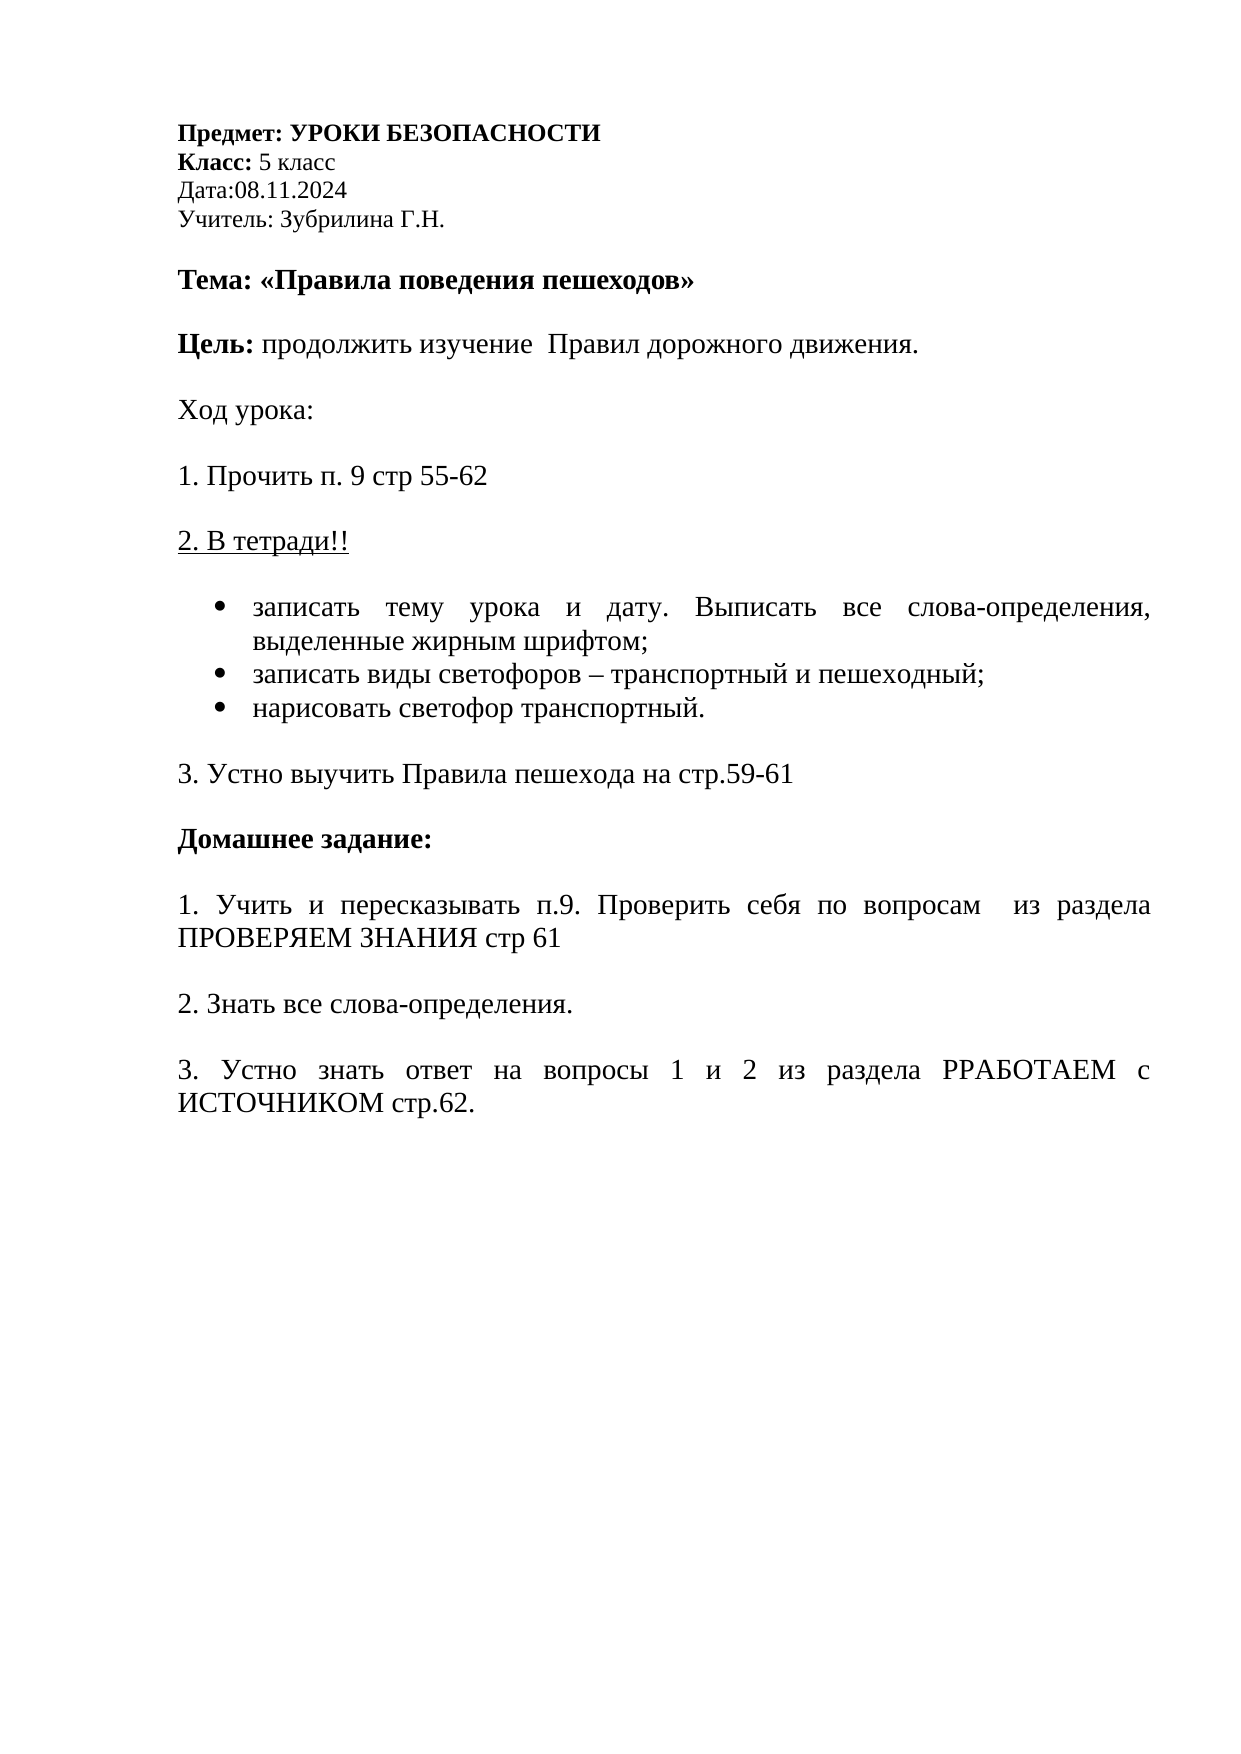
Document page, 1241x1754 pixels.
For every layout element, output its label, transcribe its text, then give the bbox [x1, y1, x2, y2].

text 3. Устно выучить Правила пешехода на стр.59-61 [177, 756, 1152, 789]
text 2. Знать все слова-определения. [177, 986, 1152, 1020]
text Класс: 5 класс [177, 147, 1152, 176]
text 1. Учить и пересказывать п.9. Проверить себя по вопросам из раздела ПРОВЕРЯЕМ ЗНАНИЯ стр 61 [177, 887, 1152, 954]
text Учитель: Зубрилина Г.Н. [177, 204, 1152, 233]
list записать тему урока и дату. Выписать все слова-определения, выделенные жирным шрифтом; [215, 589, 1152, 656]
list записать виды светофоров – транспортный и пешеходный; [215, 656, 1152, 690]
text Цель: продолжить изучение Правил дорожного движения. [177, 327, 1152, 360]
text Предмет: УРОКИ БЕЗОПАСНОСТИ [177, 118, 1152, 147]
text Домашнее задание: [177, 821, 1152, 855]
text 3. Устно знать ответ на вопросы 1 и 2 из раздела РРАБОТАЕМ с ИСТОЧНИКОМ стр.62. [177, 1052, 1152, 1119]
text 2. В тетради!! [177, 523, 1152, 557]
text 1. Прочить п. 9 стр 55-62 [177, 458, 1152, 491]
text Дата:08.11.2024 [177, 176, 1152, 204]
text Тема: «Правила поведения пешеходов» [177, 262, 1152, 295]
list нарисовать светофор транспортный. [215, 690, 1152, 724]
text Ход урока: [177, 392, 1152, 426]
